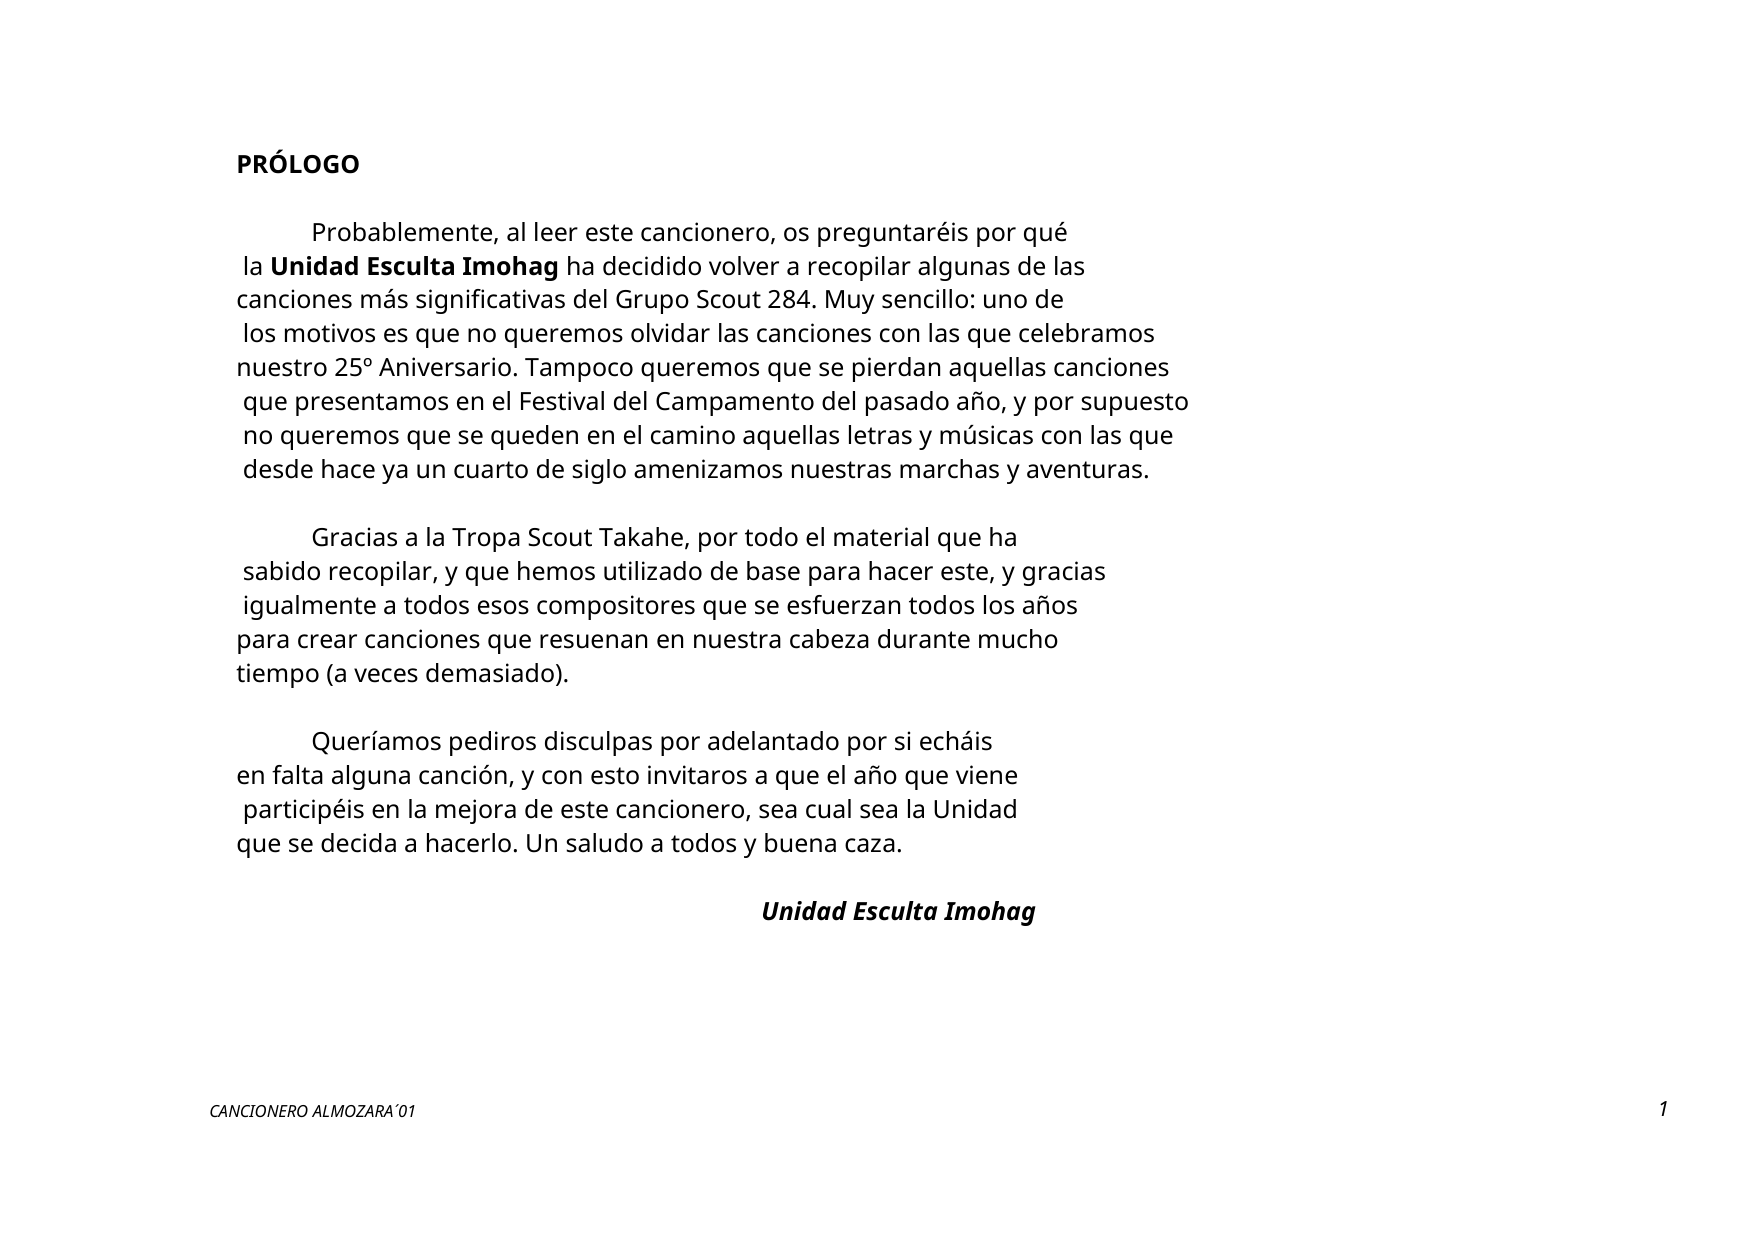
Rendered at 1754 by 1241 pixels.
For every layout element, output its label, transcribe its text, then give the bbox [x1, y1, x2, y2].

text sabido recopilar, y que hemos utilizado de base para hacer este, y gracias [236, 554, 1636, 588]
text tiempo (a veces demasiado). [236, 656, 1636, 690]
text desde hace ya un cuarto de siglo amenizamos nuestras marchas y aventuras. [236, 452, 1636, 486]
text Probablemente, al leer este cancionero, os preguntaréis por qué [236, 214, 1636, 248]
text canciones más significativas del Grupo Scout 284. Muy sencillo: uno de [236, 282, 1636, 316]
text participéis en la mejora de este cancionero, sea cual sea [236, 792, 1636, 826]
text para crear canciones que resuenan en nuestra cabeza durante mucho [236, 622, 1636, 656]
text en falta alguna canción, y con esto invitaros a que el año que viene [236, 758, 1636, 792]
text Imohag ha decidido volver a recopilar algunas de las [236, 248, 1636, 282]
subtitle PRÓLOGO [236, 147, 1636, 181]
text Gracias a Takahe, por todo el material que ha [236, 520, 1636, 554]
text no queremos que se queden en el camino aquellas letras y músicas con las que [236, 418, 1636, 452]
text Queríamos pediros disculpas por adelantado por si echáis [236, 724, 1636, 758]
text nuestro 25º Aniversario. Tampoco queremos que se pierdan aquellas canciones [236, 350, 1636, 384]
text los motivos es que no queremos olvidar las canciones con las que celebramos [236, 316, 1636, 350]
text Unidad Esculta Imohag [686, 894, 1636, 928]
text que se decida a hacerlo. Un saludo a todos y buena caza. [236, 826, 1636, 860]
text que presentamos en el Festival del Campamento del pasado año, y por supuesto [236, 384, 1636, 418]
text igualmente a todos esos compositores que se esfuerzan todos los años [236, 588, 1636, 622]
